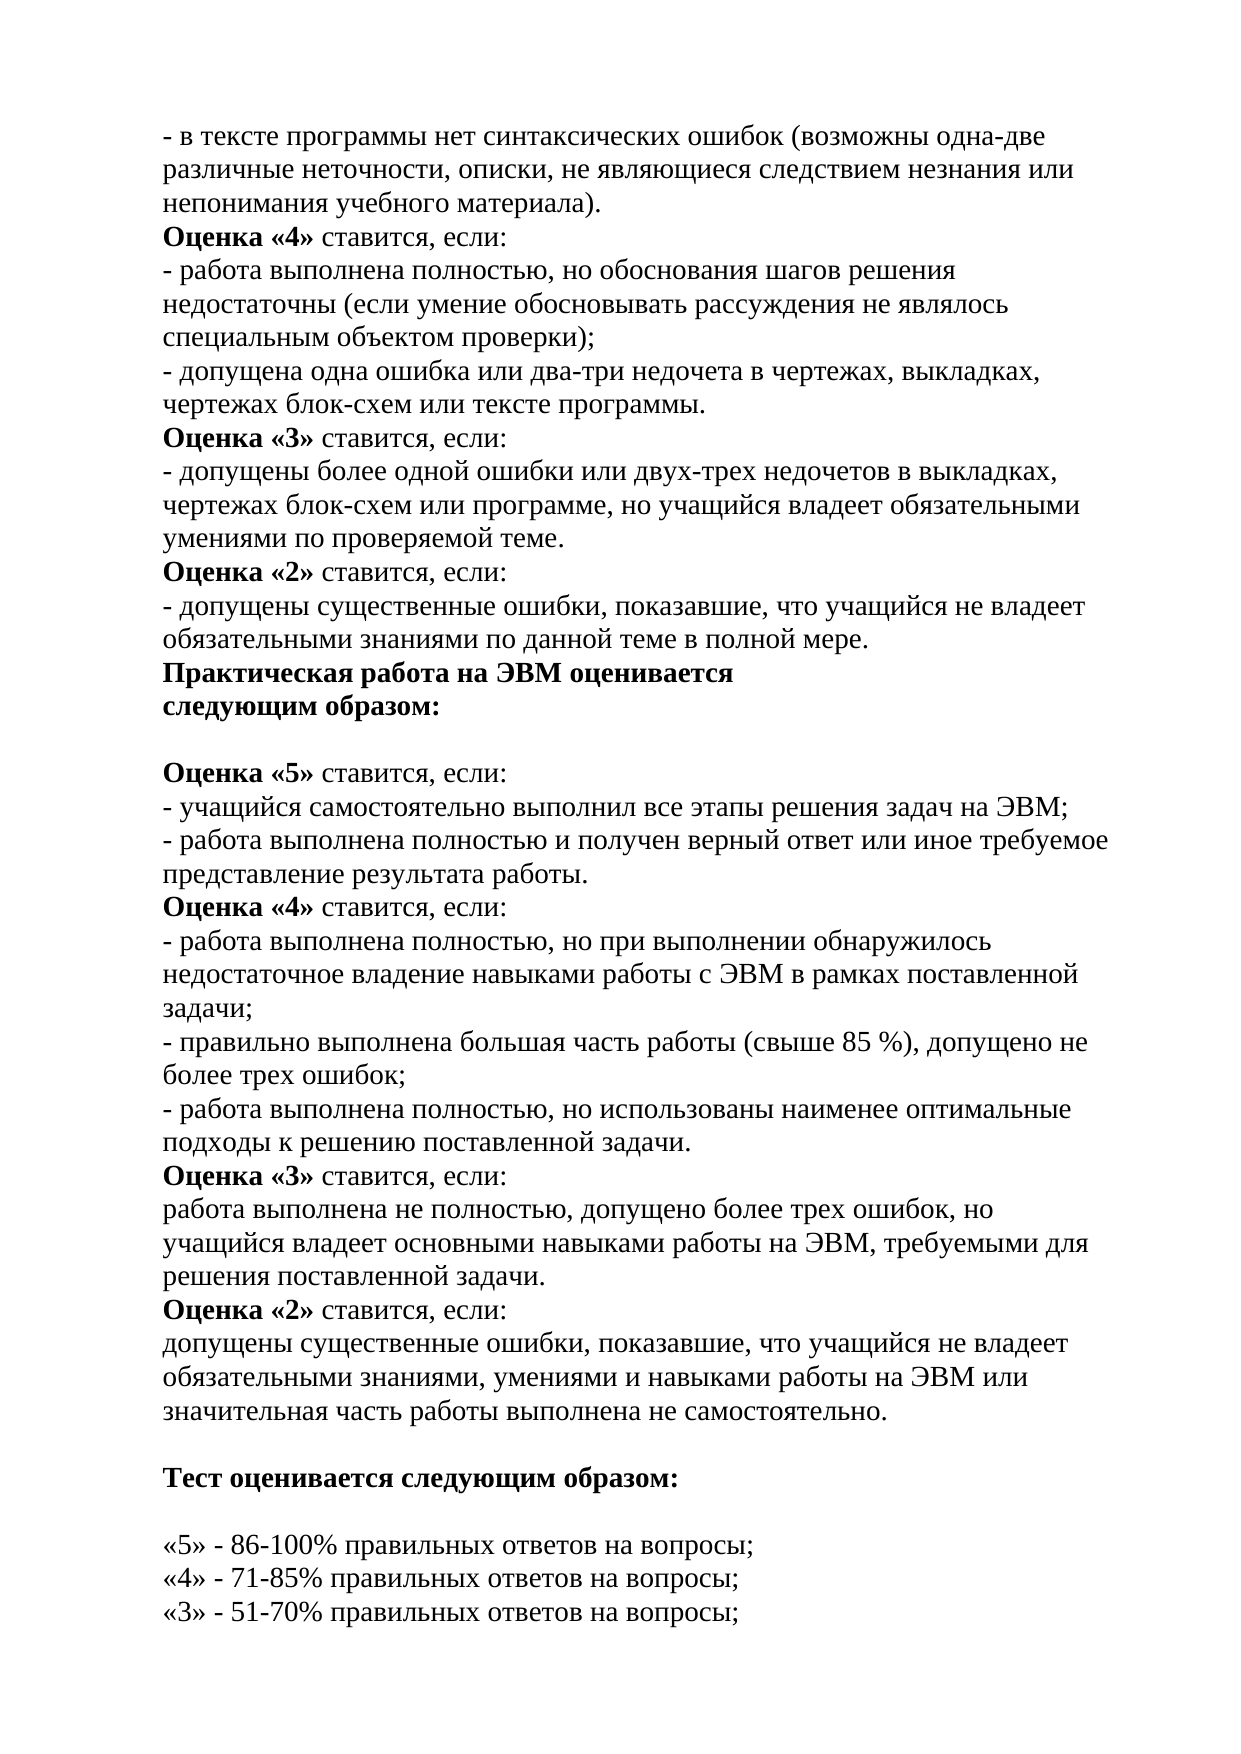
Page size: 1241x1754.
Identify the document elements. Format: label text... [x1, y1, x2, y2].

text Оценка «4» ставится, если: [162, 889, 1122, 923]
text «5» - 86-100% правильных ответов на вопросы; [162, 1527, 1122, 1560]
text Оценка «3» ставится, если: [162, 1158, 1122, 1191]
text Оценка «5» ставится, если: [162, 755, 1122, 789]
text - допущены существенные ошибки, показавшие, что учащийся не владеет обязательными знаниями по данной теме в полной мере. [162, 588, 1122, 655]
text Практическая работа на ЭВМ оценивается [162, 655, 1122, 688]
text - допущены более одной ошибки или двух-трех недочетов в выкладках, чертежах блок-схем или программе, но учащийся владеет обязательными умениями по проверяемой теме. [162, 453, 1122, 554]
text - работа выполнена полностью и получен верный ответ или иное требуемое представление результата работы. [162, 822, 1122, 889]
text - работа выполнена полностью, но обоснования шагов решения недостаточны (если умение обосновывать рассуждения не являлось специальным объектом проверки); [162, 252, 1122, 353]
text «4» - 71-85% правильных ответов на вопросы; [162, 1560, 1122, 1594]
text допущены существенные ошибки, показавшие, что учащийся не владеет обязательными знаниями, умениями и навыками работы на ЭВМ или значительная часть работы выполнена не самостоятельно. [162, 1326, 1122, 1426]
text работа выполнена не полностью, допущено более трех ошибок, но учащийся владеет основными навыками работы на ЭВМ, требуемыми для решения поставленной задачи. [162, 1191, 1122, 1292]
text - в тексте программы нет синтаксических ошибок (возможны одна-две различные неточности, описки, не являющиеся следствием незнания или непонимания учебного материала). [162, 118, 1122, 219]
text - учащийся самостоятельно выполнил все этапы решения задач на ЭВМ; [162, 789, 1122, 822]
text Оценка «3» ставится, если: [162, 420, 1122, 453]
text - работа выполнена полностью, но использованы наименее оптимальные подходы к решению поставленной задачи. [162, 1091, 1122, 1158]
text - допущена одна ошибка или два-три недочета в чертежах, выкладках, чертежах блок-схем или тексте программы. [162, 353, 1122, 420]
text - правильно выполнена большая часть работы (свыше 85 %), допущено не более трех ошибок; [162, 1024, 1122, 1091]
text «3» - 51-70% правильных ответов на вопросы; [162, 1594, 1122, 1627]
text Оценка «2» ставится, если: [162, 1292, 1122, 1326]
text Оценка «4» ставится, если: [162, 219, 1122, 252]
text Тест оценивается следующим образом: [162, 1460, 1122, 1493]
text Оценка «2» ставится, если: [162, 554, 1122, 588]
text - работа выполнена полностью, но при выполнении обнаружилось недостаточное владение навыками работы с ЭВМ в рамках поставленной задачи; [162, 923, 1122, 1024]
text следующим образом: [162, 688, 1122, 722]
